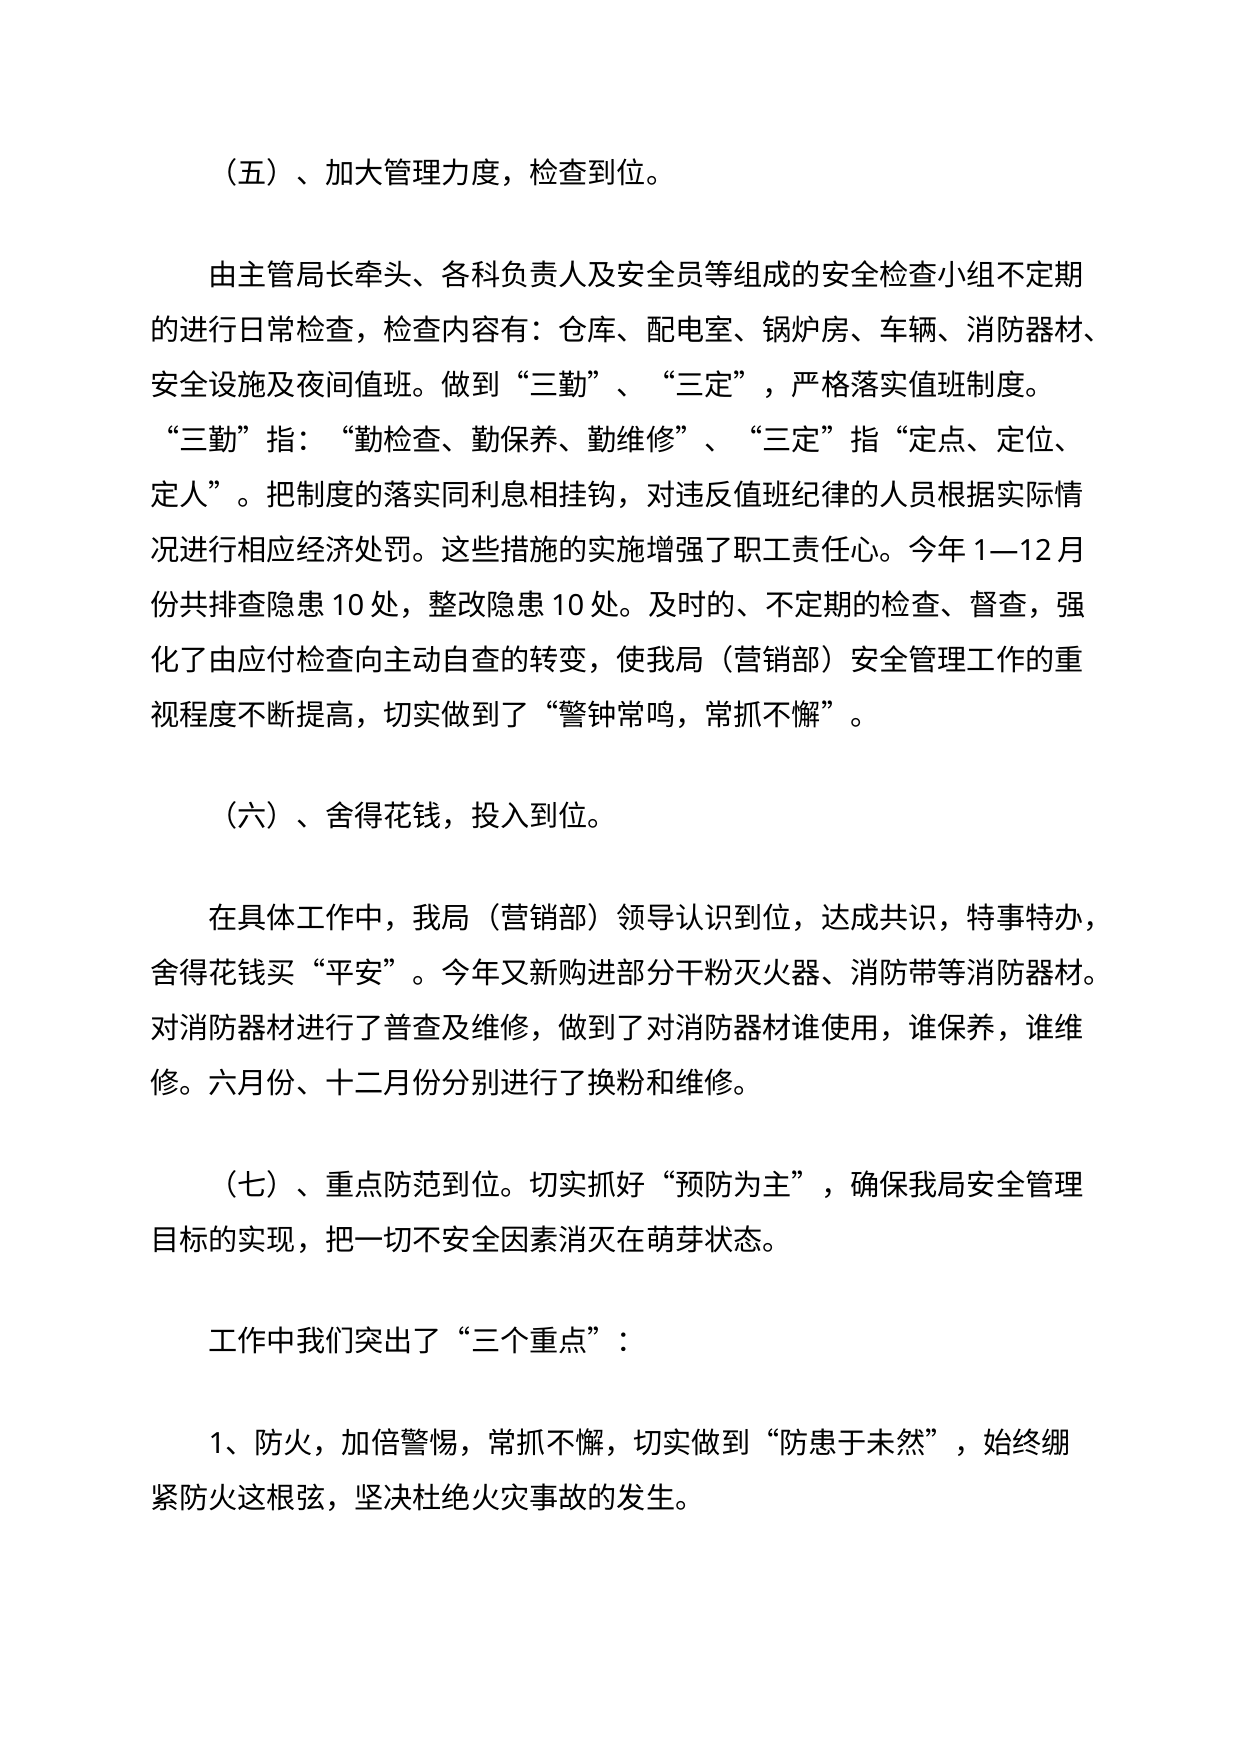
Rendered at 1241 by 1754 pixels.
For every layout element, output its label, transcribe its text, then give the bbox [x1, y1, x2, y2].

text 由主管局长牵头、各科负责人及安全员等组成的安全检查小组不定期的进行日常检查，检查内容有：仓库、配电室、锅炉房、车辆、消防器材、安全设施及夜间值班。做到“三勤”、“三定”，严格落实值班制度。“三勤”指：“勤检查、勤保养、勤维修”、“三定”指“定点、定位、定人”。把制度的落实同利息相挂钩，对违反值班纪律的人员根据实际情况进行相应经济处罚。这些措施的实施增强了职工责任心。今年1—12月份共排查隐患10处，整改隐患10处。及时的、不定期的检查、督查，强化了由应付检查向主动自查的转变，使我局（营销部）安全管理工作的重视程度不断提高，切实做到了“警钟常鸣，常抓不懈”。 [150, 252, 1090, 733]
text 工作中我们突出了“三个重点”： [150, 1318, 1090, 1360]
text （七）、重点防范到位。切实抓好“预防为主”，确保我局安全管理目标的实现，把一切不安全因素消灭在萌芽状态。 [150, 1161, 1090, 1258]
text （五）、加大管理力度，检查到位。 [150, 150, 1090, 192]
text （六）、舍得花钱，投入到位。 [150, 793, 1090, 835]
text 在具体工作中，我局（营销部）领导认识到位，达成共识，特事特办，舍得花钱买“平安”。今年又新购进部分干粉灭火器、消防带等消防器材。对消防器材进行了普查及维修，做到了对消防器材谁使用，谁保养，谁维修。六月份、十二月份分别进行了换粉和维修。 [150, 895, 1090, 1102]
text 1、防火，加倍警惕，常抓不懈，切实做到“防患于未然”，始终绷紧防火这根弦，坚决杜绝火灾事故的发生。 [150, 1419, 1090, 1517]
